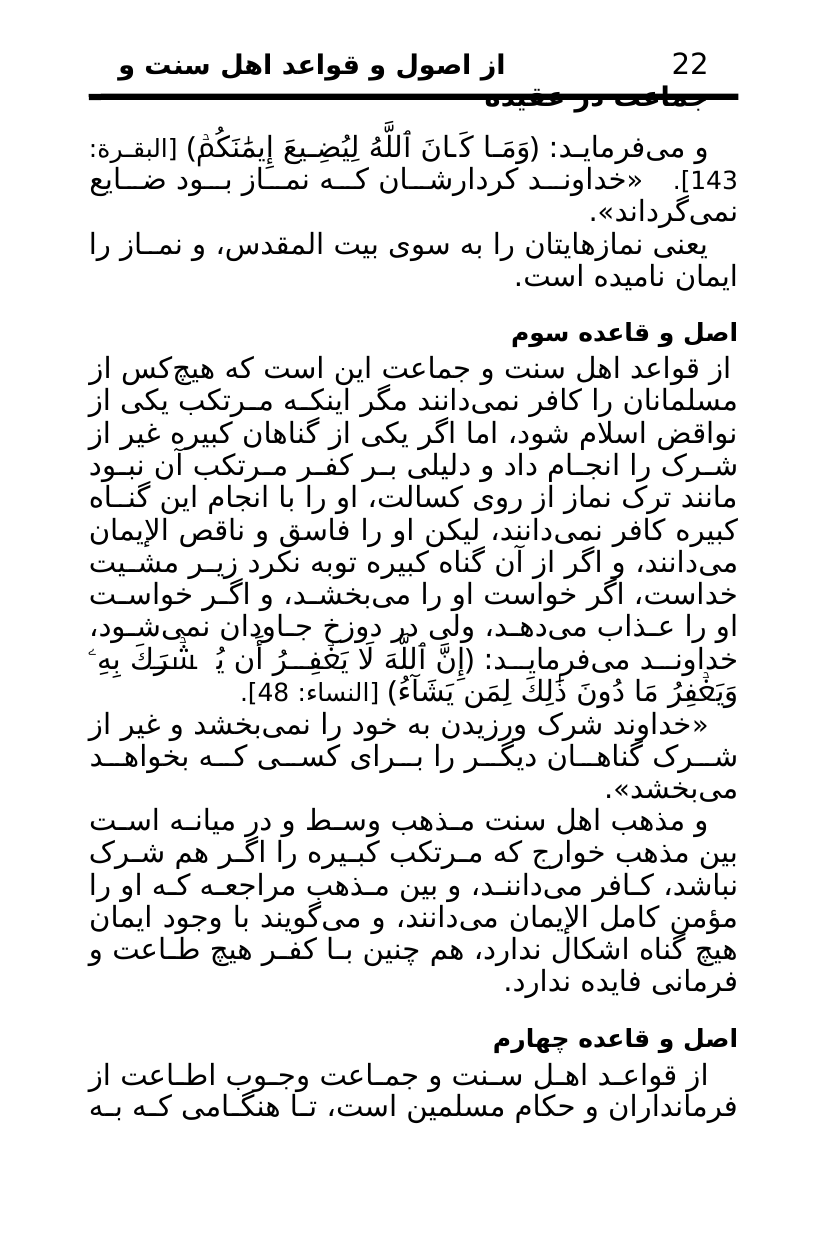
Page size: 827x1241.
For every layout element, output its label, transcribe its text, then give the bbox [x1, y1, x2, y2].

text اصل و قاعده چهارم [89, 1024, 738, 1053]
text از قواعد اهل سنت و جماعت این است که هیچ‌کس از مسلمانان را کافر نمی‌‌دانند مگر اینکه مرتکب یکی از نواقض اسلام شود، اما اگر یکی از گناهان کبیره غیر از شرک را انجام داد و دلیلی بر کفر مرتکب آن نبود مانند ترک نماز از روی کسالت، او را با انجام این گناه کبیره کافر نمی‌‌دانند، لیکن او را فاسق و ناقص الإیمان می‌‌دانند، و اگر از آن گناه کبیره توبه نکرد زیر مشیت خداست، اگر خواست او را می‌‌بخشد، و اگر خواست او را عذاب می‌‌دهد، ولی در دوزخ جاودان نمی‌‌شود، خداوند می‌‌فرماید: ﴿إِنَّ ٱللَّهَ لَا يَغۡفِرُ أَن يُشۡرَكَ بِهِۦ وَيَغۡفِرُ مَا دُونَ ذَٰلِكَ لِمَن يَشَآءُ﴾ [النساء: 48]. [89, 353, 738, 708]
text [89, 1059, 738, 1124]
text اصل و قاعده سوم [89, 318, 738, 347]
text یعنی نمازهایتان را به سوی بیت المقدس، و نماز را ایمان نامیده است. [89, 228, 738, 293]
text «خداوند شرک ورزیدن به خود را نمی‌‌بخشد و غیر از شرک گناهان دیگر را برای کسی که بخواهد می‌‌بخشد». [89, 708, 738, 805]
text و مذهب اهل سنت مذهب وسط و در میانه است بین مذهب خوارج که مرتکب کبیره را اگر هم شرک نباشد، کافر می‌‌دانند، و بین مذهب مراجعه که او را مؤمن کامل الإیمان می‌‌دانند، و می‌‌گویند با وجود ایمان هیچ گناه اشکال ندارد، هم چنین با کفر هیچ طاعت و فرمانی فایده ندارد. [89, 805, 738, 999]
text و می‌‌فرماید: ﴿وَمَا كَانَ ٱللَّهُ لِيُضِيعَ إِيمَٰنَكُمۡ﴾ [البقرة: 143]. «خداوند کردارشان که نماز بود ضایع نمی‌‌گرداند». [89, 132, 738, 228]
